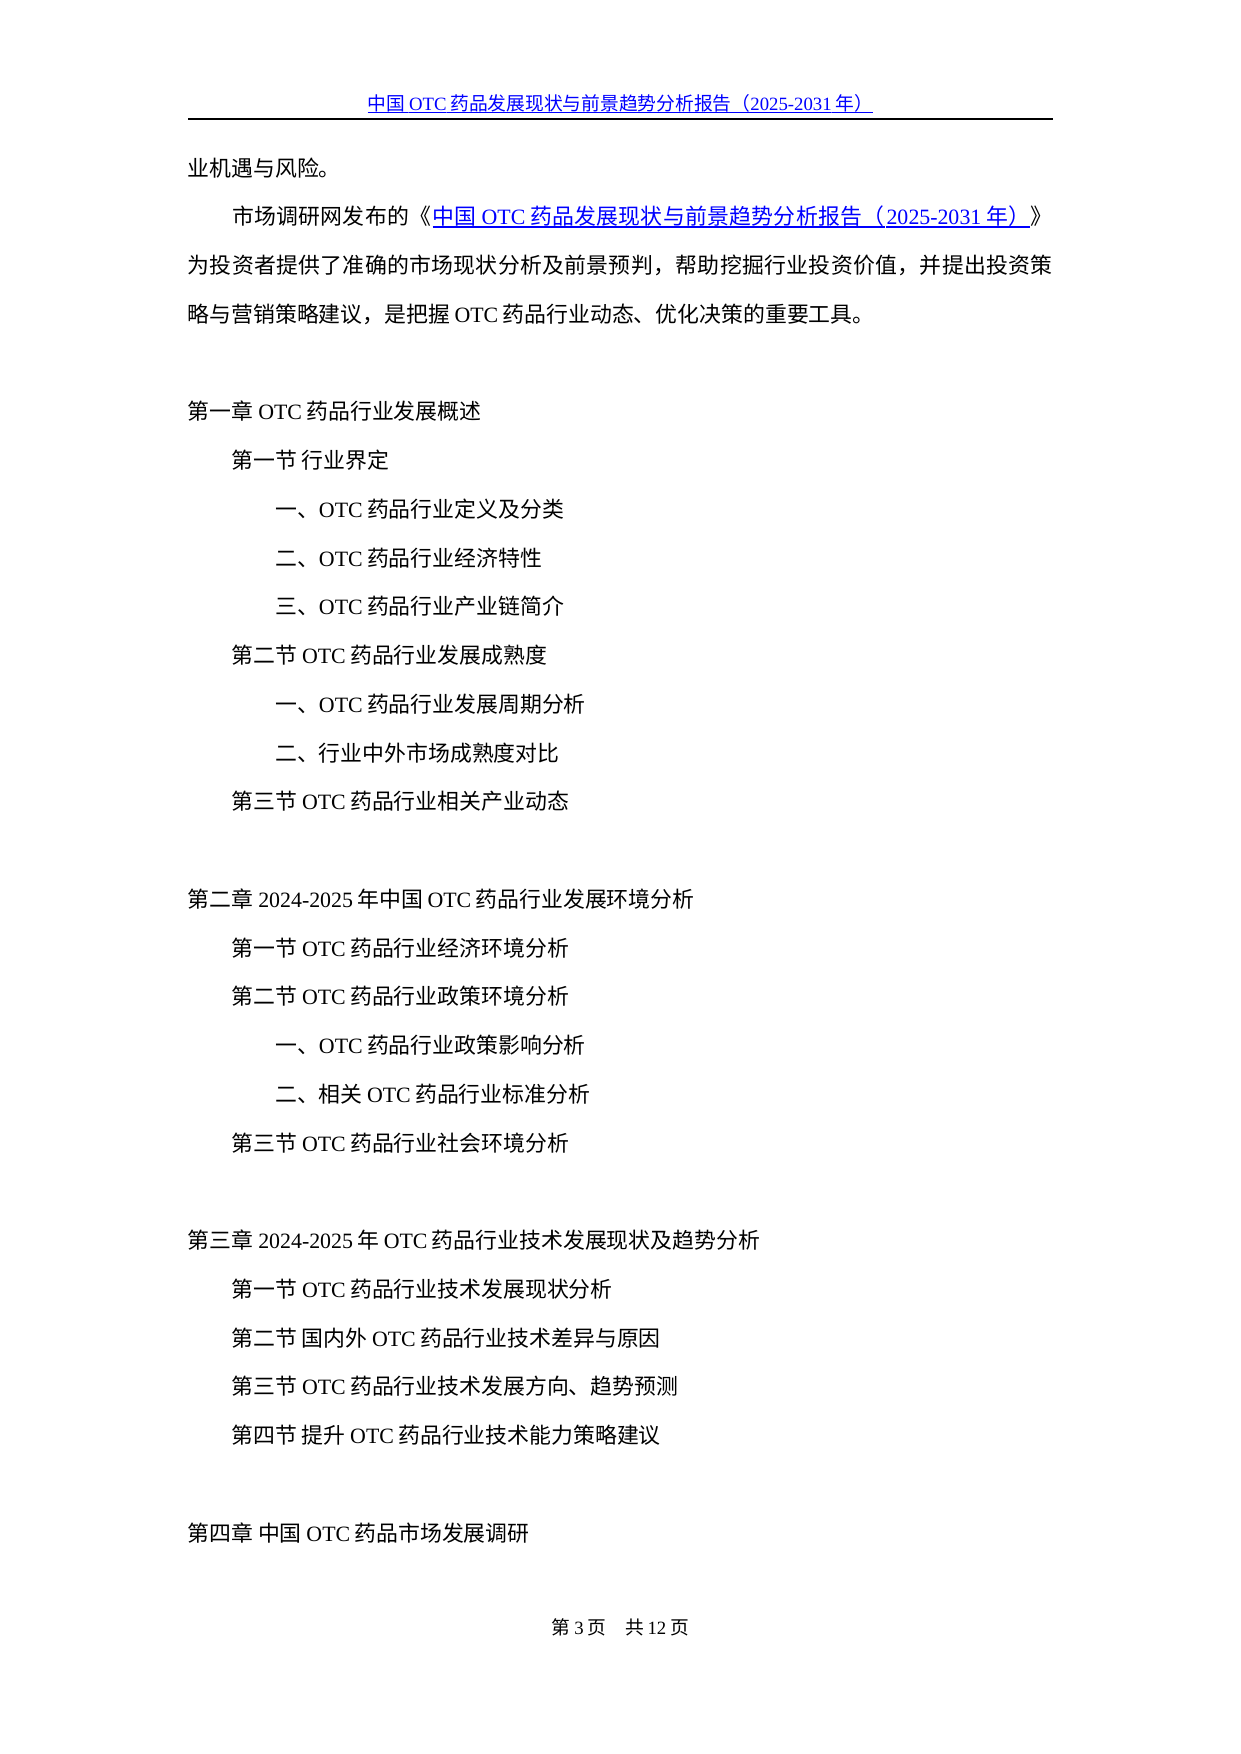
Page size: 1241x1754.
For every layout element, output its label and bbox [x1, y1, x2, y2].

text [187, 150, 1053, 1548]
